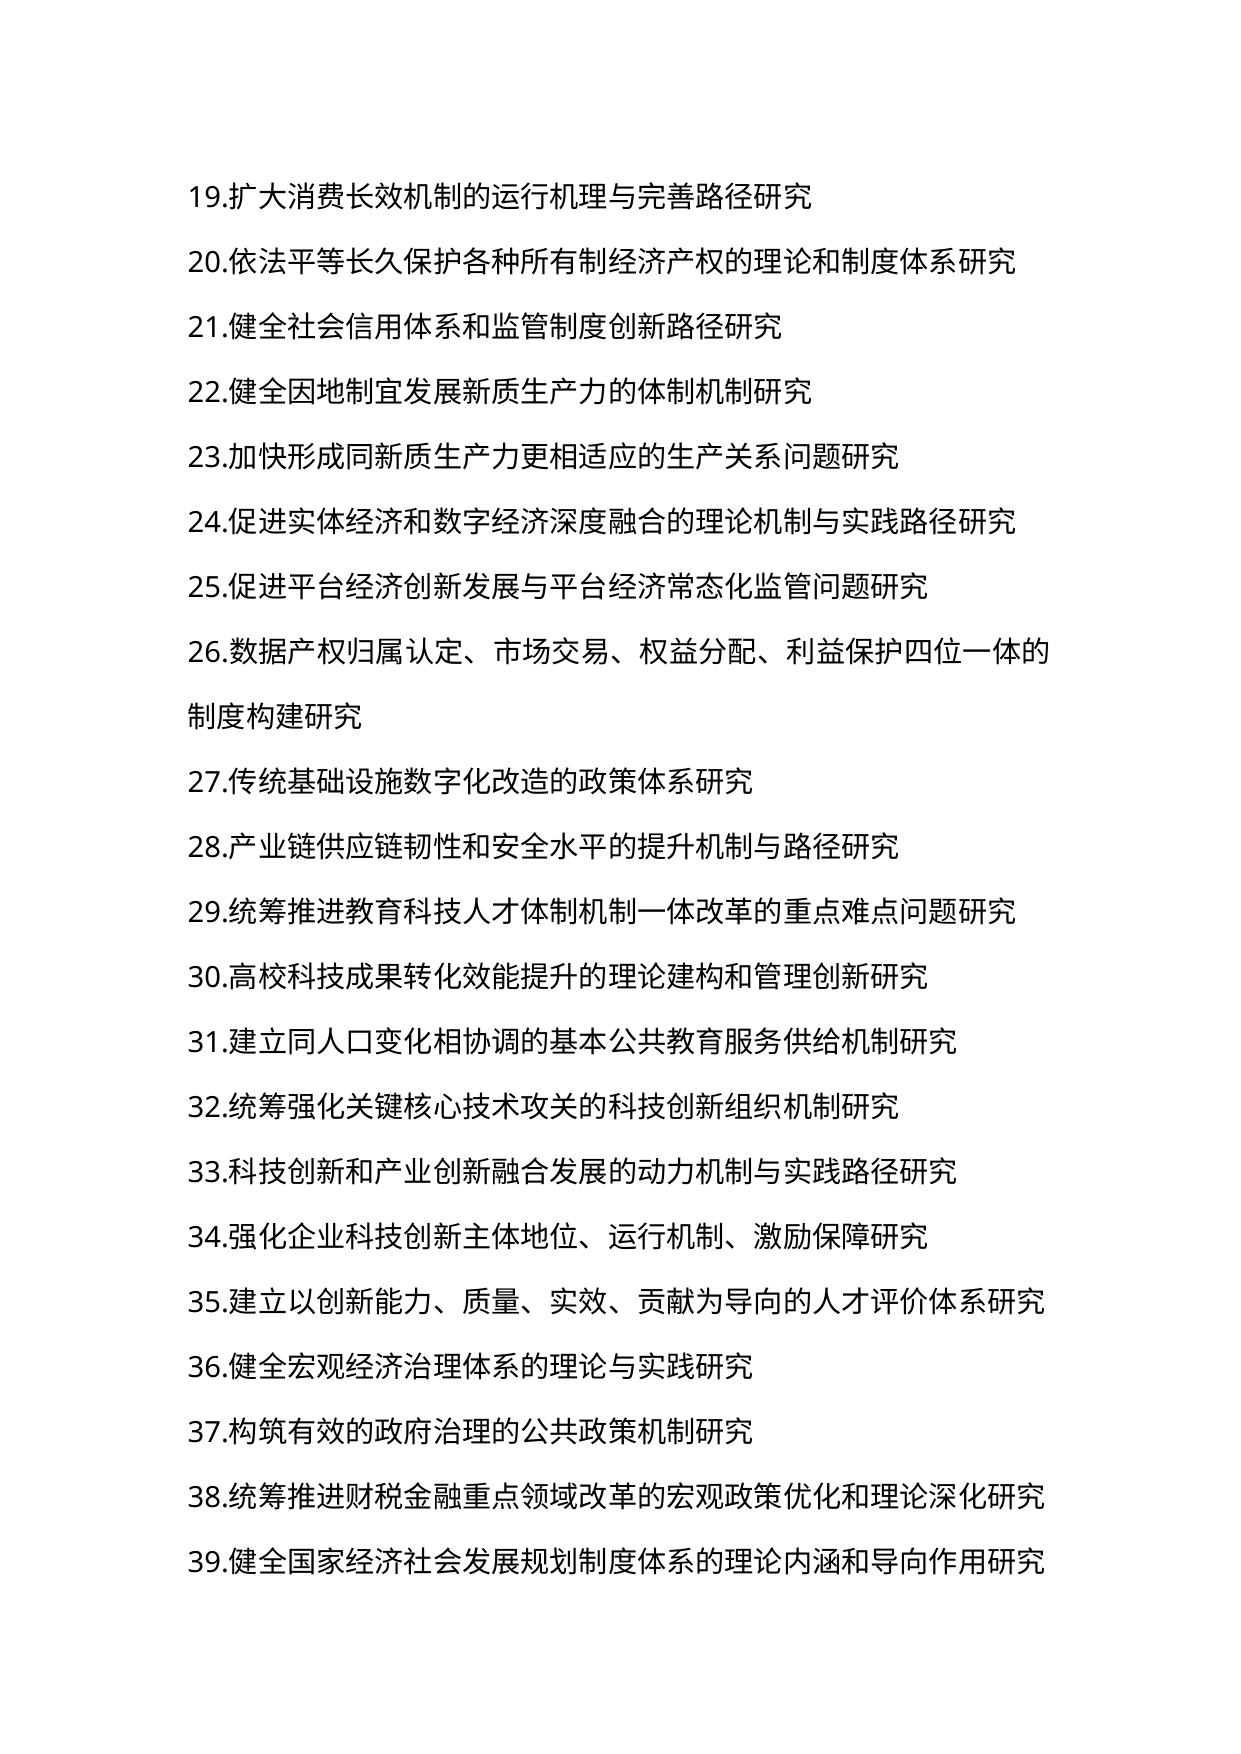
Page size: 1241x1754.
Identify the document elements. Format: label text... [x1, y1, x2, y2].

text 31.建立同人口变化相协调的基本公共教育服务供给机制研究 [187, 1007, 1053, 1072]
text 32.统筹强化关键核心技术攻关的科技创新组织机制研究 [187, 1072, 1053, 1137]
text 25.促进平台经济创新发展与平台经济常态化监管问题研究 [187, 552, 1053, 617]
text 24.促进实体经济和数字经济深度融合的理论机制与实践路径研究 [187, 487, 1053, 552]
text 37.构筑有效的政府治理的公共政策机制研究 [187, 1397, 1053, 1462]
text 29.统筹推进教育科技人才体制机制一体改革的重点难点问题研究 [187, 877, 1053, 942]
text 28.产业链供应链韧性和安全水平的提升机制与路径研究 [187, 812, 1053, 877]
text 34.强化企业科技创新主体地位、运行机制、激励保障研究 [187, 1202, 1053, 1267]
text 27.传统基础设施数字化改造的政策体系研究 [187, 747, 1053, 812]
text 36.健全宏观经济治理体系的理论与实践研究 [187, 1332, 1053, 1397]
text 30.高校科技成果转化效能提升的理论建构和管理创新研究 [187, 942, 1053, 1007]
text 35.建立以创新能力、质量、实效、贡献为导向的人才评价体系研究 [187, 1267, 1053, 1332]
text 26.数据产权归属认定、市场交易、权益分配、利益保护四位一体的制度构建研究 [187, 617, 1053, 747]
text 23.加快形成同新质生产力更相适应的生产关系问题研究 [187, 422, 1053, 487]
text 38.统筹推进财税金融重点领域改革的宏观政策优化和理论深化研究 [187, 1462, 1053, 1527]
text 21.健全社会信用体系和监管制度创新路径研究 [187, 292, 1053, 357]
text 39.健全国家经济社会发展规划制度体系的理论内涵和导向作用研究 [187, 1527, 1053, 1592]
text 22.健全因地制宜发展新质生产力的体制机制研究 [187, 357, 1053, 422]
text 20.依法平等长久保护各种所有制经济产权的理论和制度体系研究 [187, 227, 1053, 292]
text 19.扩大消费长效机制的运行机理与完善路径研究 [187, 162, 1053, 227]
text 33.科技创新和产业创新融合发展的动力机制与实践路径研究 [187, 1137, 1053, 1202]
